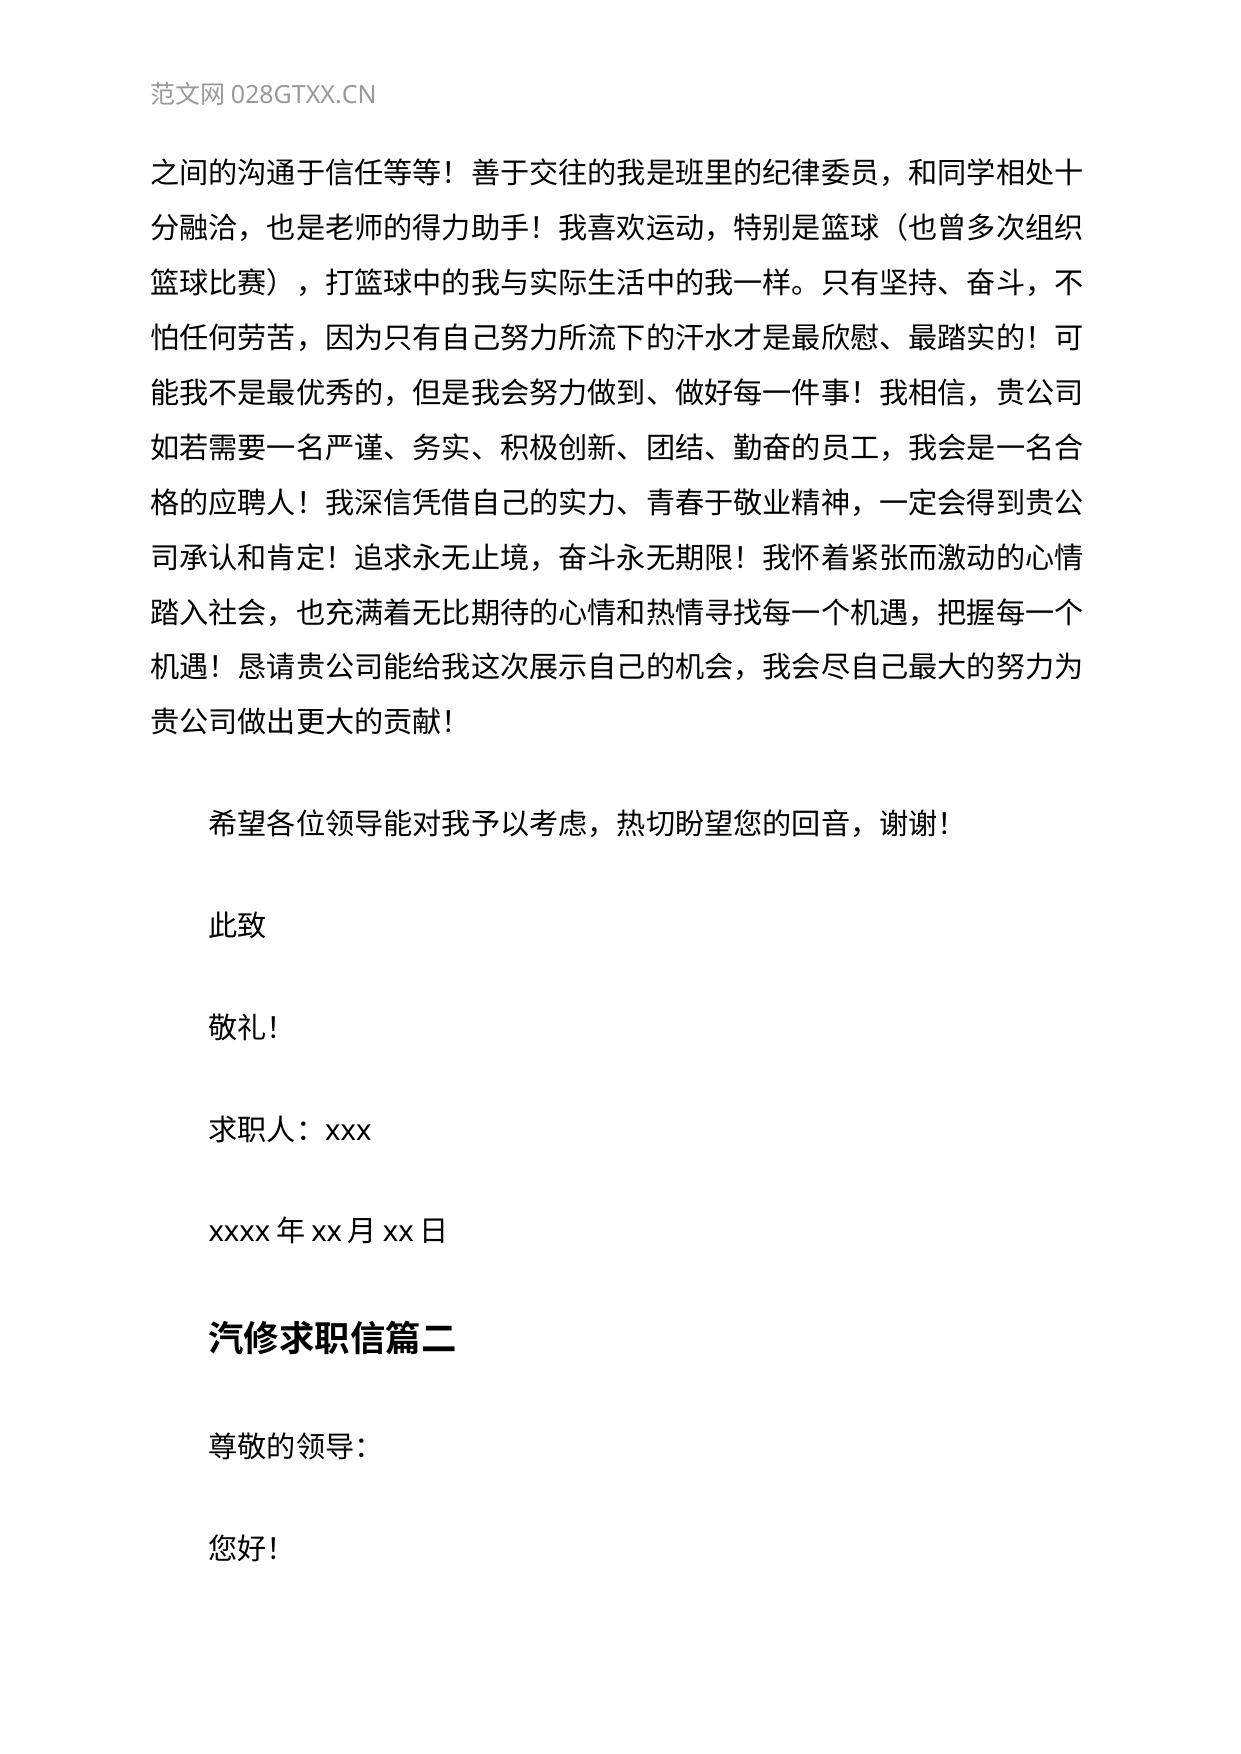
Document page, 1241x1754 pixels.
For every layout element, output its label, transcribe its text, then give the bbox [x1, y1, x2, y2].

text 尊敬的领导： [150, 1423, 1090, 1466]
text 希望各位领导能对我予以考虑，热切盼望您的回音，谢谢！ [150, 801, 1090, 843]
text 求职人：xxx [150, 1106, 1090, 1148]
text 敬礼！ [150, 1004, 1090, 1047]
text 汽修求职信篇二 [150, 1310, 1090, 1361]
text xxxx年xx月xx日 [150, 1208, 1090, 1250]
text 此致 [150, 902, 1090, 945]
text 您好！ [150, 1525, 1090, 1567]
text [150, 150, 1090, 741]
